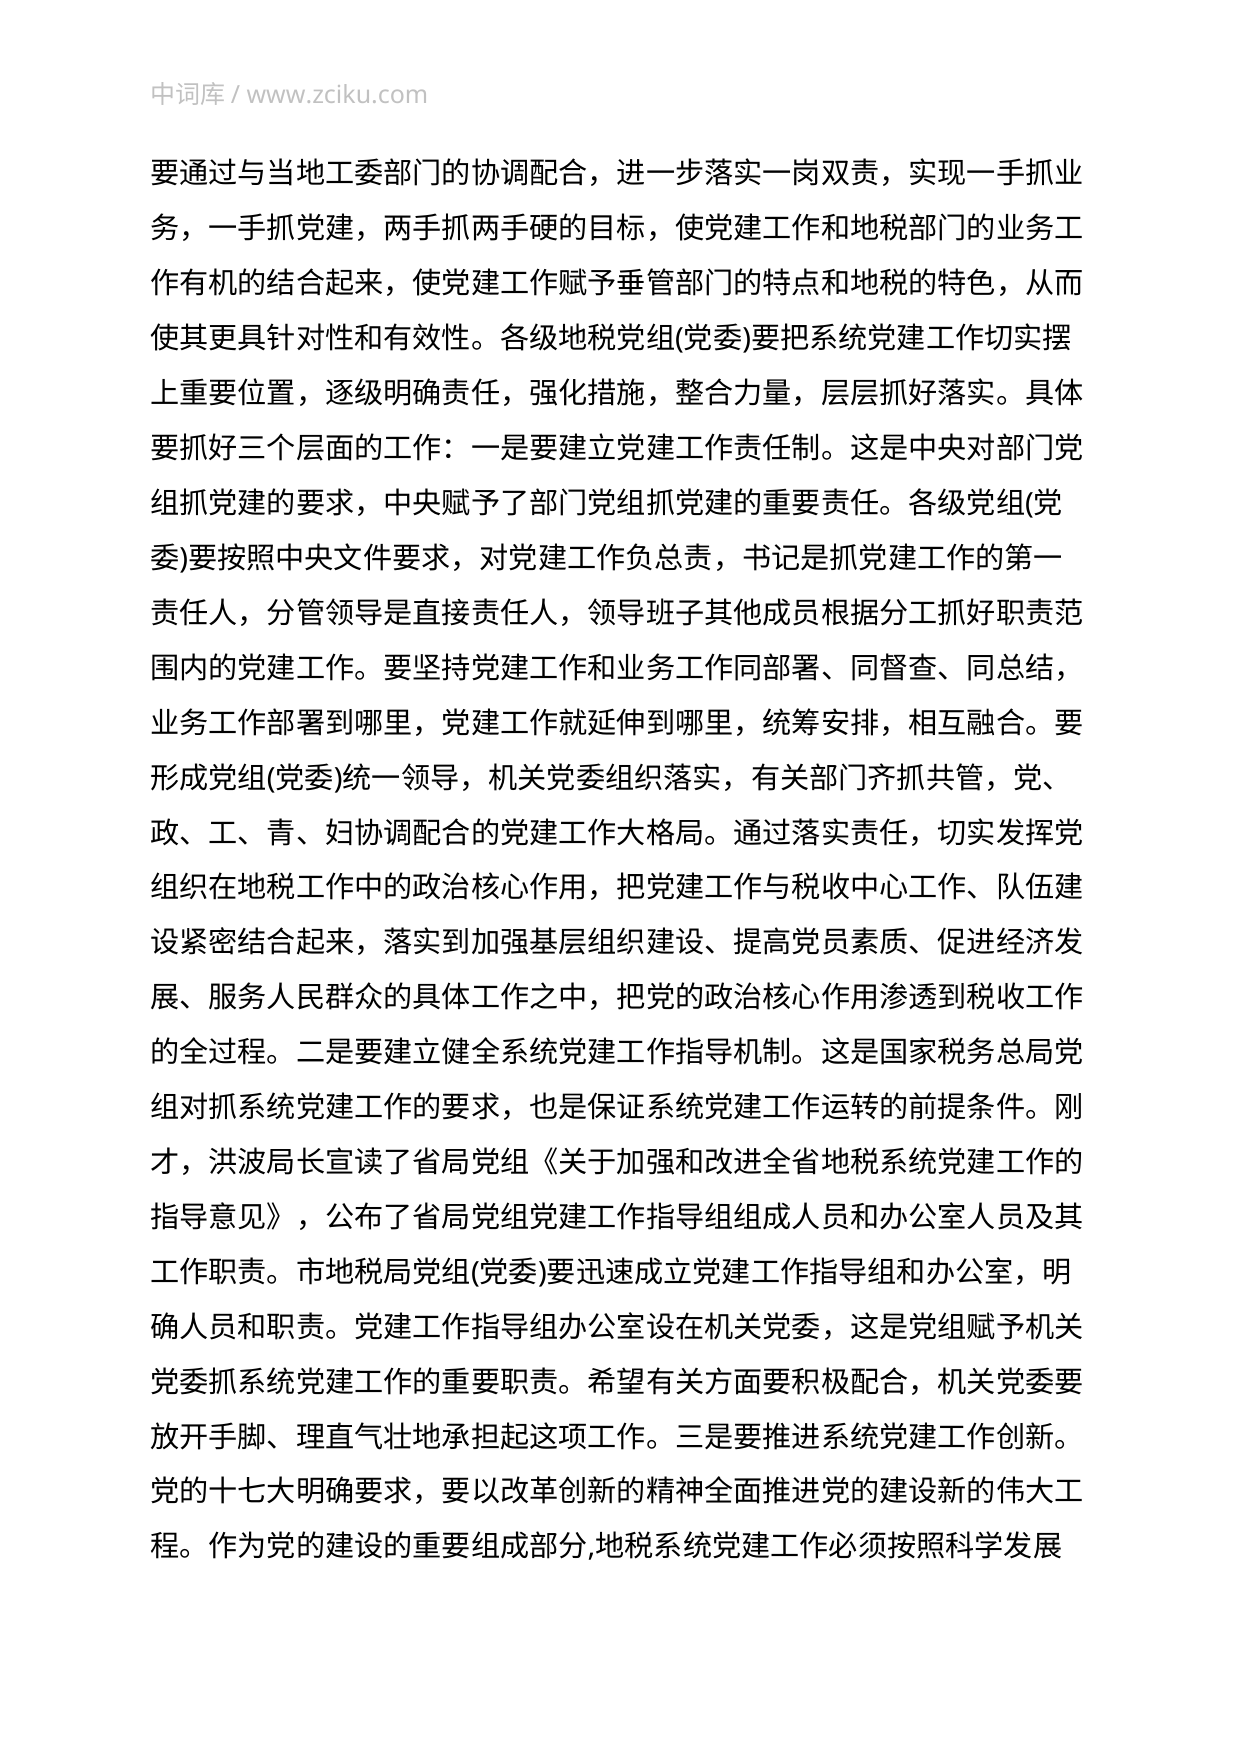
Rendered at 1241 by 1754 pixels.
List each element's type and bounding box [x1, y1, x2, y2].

text [150, 150, 1090, 1565]
